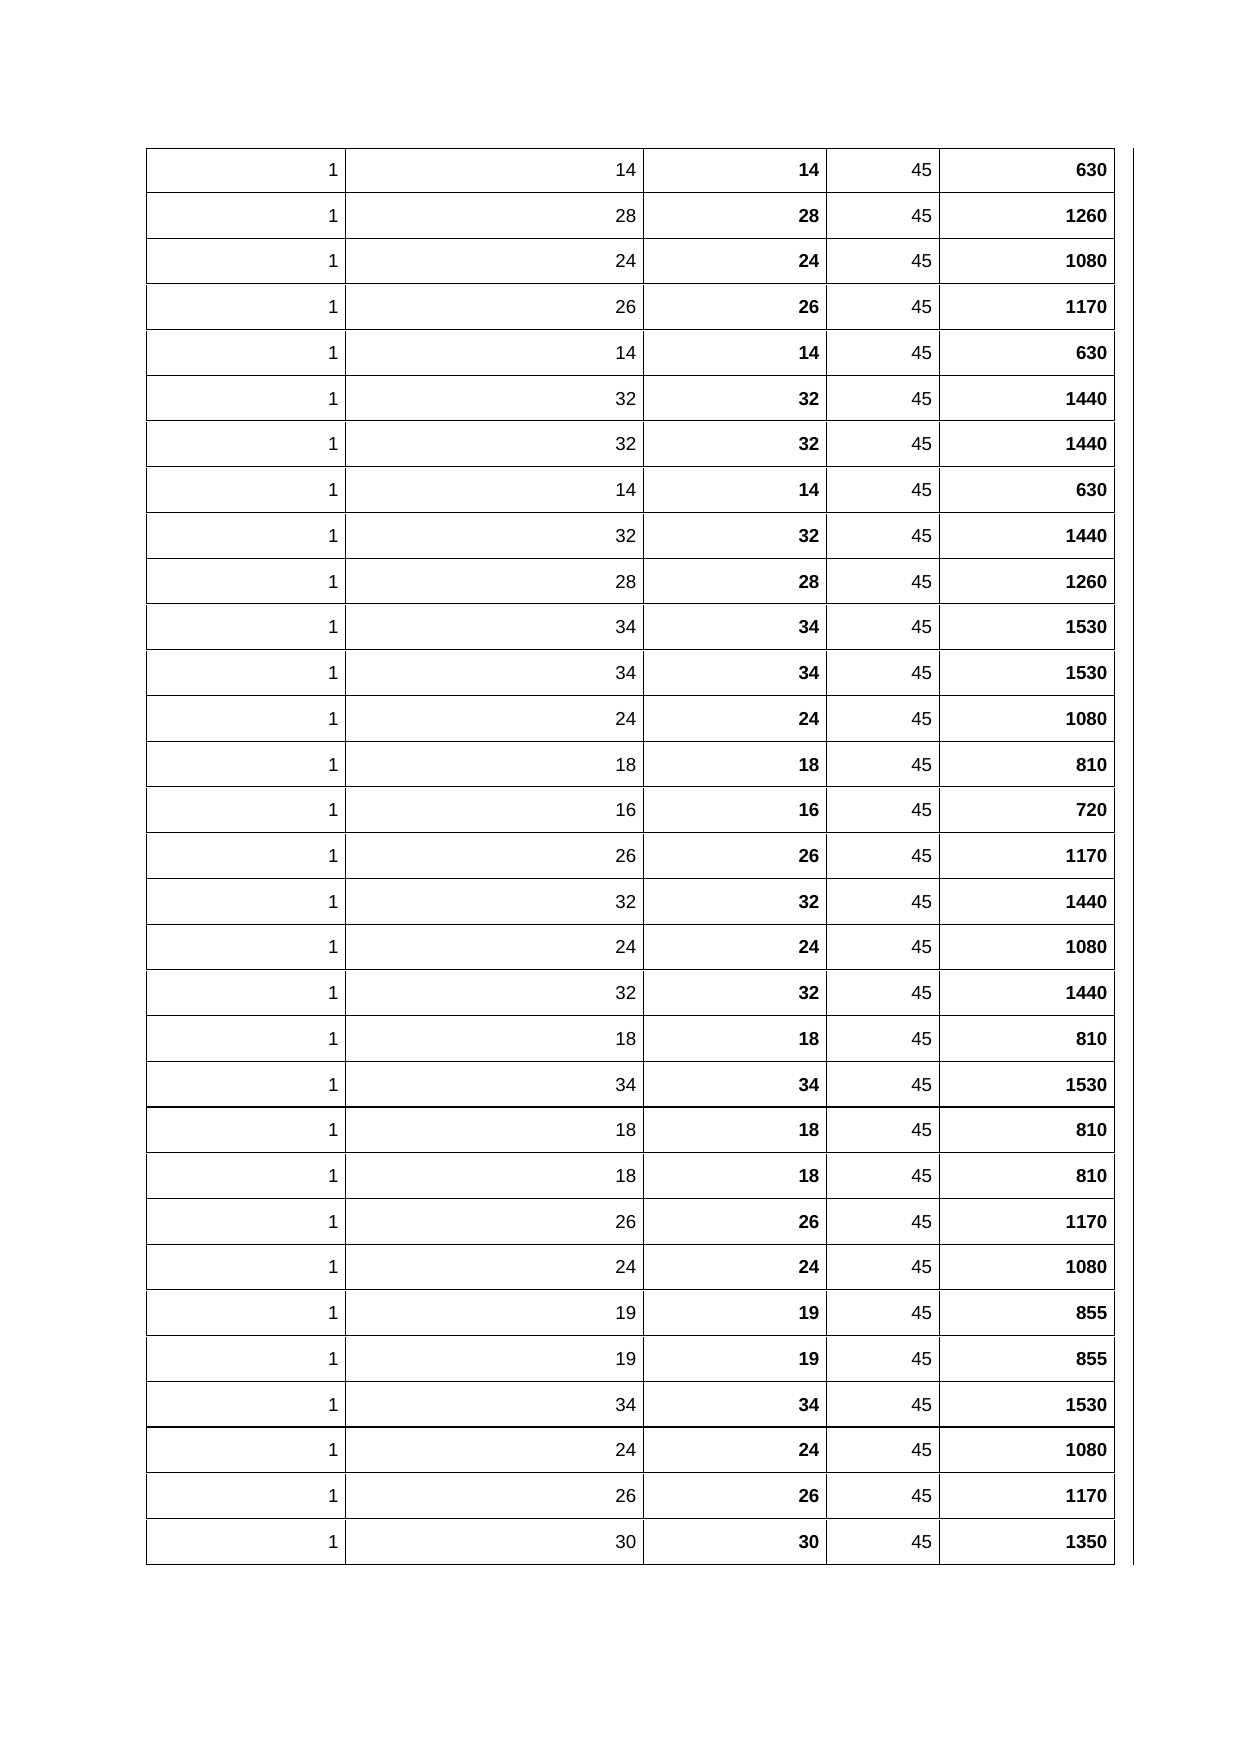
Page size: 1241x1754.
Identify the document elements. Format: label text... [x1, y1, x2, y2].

table_cell 1440 [940, 971, 1114, 1015]
table_cell 1170 [940, 1199, 1114, 1243]
table_cell [1115, 285, 1133, 329]
table_cell [1115, 1337, 1133, 1381]
table_cell 45 [827, 422, 939, 466]
table_cell [1115, 1108, 1133, 1152]
table_cell 16 [644, 788, 826, 832]
table_cell 1 [147, 651, 345, 695]
table_cell 34 [346, 1062, 643, 1106]
table_cell 1530 [940, 605, 1114, 649]
table_cell 1440 [940, 879, 1114, 923]
table_cell 32 [346, 514, 643, 558]
table_cell 24 [644, 1428, 826, 1472]
table_cell 1 [147, 1062, 345, 1106]
table_cell [1115, 422, 1133, 466]
table_cell 32 [346, 422, 643, 466]
table_cell [1115, 788, 1133, 832]
table_cell 32 [346, 971, 643, 1015]
table_cell 45 [827, 1199, 939, 1243]
table_cell [1115, 148, 1133, 192]
table_cell 1080 [940, 1428, 1114, 1472]
table_cell [1115, 1245, 1133, 1289]
table_cell [1115, 1062, 1133, 1106]
table_cell 19 [644, 1337, 826, 1381]
table_cell 1 [147, 559, 345, 603]
table_cell 810 [940, 1154, 1114, 1198]
table_cell [1115, 239, 1133, 283]
table_cell 1440 [940, 514, 1114, 558]
table_cell 1170 [940, 1474, 1114, 1518]
table_cell 18 [346, 742, 643, 786]
table_cell [1115, 605, 1133, 649]
table_cell 45 [827, 971, 939, 1015]
table_cell 1 [147, 1337, 345, 1381]
table_cell 24 [644, 1245, 826, 1289]
table_cell [1115, 1520, 1133, 1564]
table_cell 1530 [940, 1062, 1114, 1106]
table_cell 1 [147, 1382, 345, 1426]
table_cell 1440 [940, 422, 1114, 466]
table_cell 45 [827, 1108, 939, 1152]
table_cell 14 [346, 149, 643, 192]
table_cell 1260 [940, 193, 1114, 237]
table_cell 34 [644, 651, 826, 695]
table_cell 28 [644, 193, 826, 237]
table_cell 34 [644, 605, 826, 649]
table_cell 1 [147, 1291, 345, 1335]
table_cell 32 [644, 376, 826, 420]
table_cell [1115, 1474, 1133, 1518]
table_cell 32 [346, 376, 643, 420]
table_cell [1115, 971, 1133, 1015]
table_cell [1115, 1291, 1133, 1335]
table_cell [1115, 1154, 1133, 1198]
table_cell 1 [147, 605, 345, 649]
table_cell 1 [147, 1474, 345, 1518]
table_cell 45 [827, 1291, 939, 1335]
table_cell 26 [346, 834, 643, 878]
table_cell 45 [827, 696, 939, 741]
table_cell 45 [827, 239, 939, 283]
table_cell 24 [346, 1245, 643, 1289]
table_cell 1080 [940, 1245, 1114, 1289]
table_cell 45 [827, 1428, 939, 1472]
table_cell 1 [147, 239, 345, 283]
table_cell 45 [827, 1337, 939, 1381]
table_cell 1260 [940, 559, 1114, 603]
table_cell 28 [346, 193, 643, 237]
table_cell 1080 [940, 239, 1114, 283]
table_cell 19 [346, 1291, 643, 1335]
table_cell 45 [827, 1382, 939, 1426]
table_cell 34 [644, 1382, 826, 1426]
table_cell 45 [827, 605, 939, 649]
table_cell 32 [644, 514, 826, 558]
table_cell 630 [940, 468, 1114, 512]
table_cell 45 [827, 149, 939, 192]
table_cell 26 [644, 1474, 826, 1518]
table_cell 24 [644, 696, 826, 741]
table_cell 32 [644, 971, 826, 1015]
table_cell 30 [346, 1520, 643, 1564]
table_cell 18 [644, 1154, 826, 1198]
table_cell 1 [147, 193, 345, 237]
table_cell 1080 [940, 696, 1114, 741]
table_cell 1 [147, 925, 345, 969]
table_cell 720 [940, 788, 1114, 832]
table_cell 26 [644, 1199, 826, 1243]
table_cell [1115, 331, 1133, 375]
table_cell 45 [827, 331, 939, 375]
table_cell 18 [346, 1154, 643, 1198]
table_cell 1 [147, 742, 345, 786]
table_cell 18 [346, 1108, 643, 1152]
table_cell 34 [346, 605, 643, 649]
table_cell 45 [827, 1154, 939, 1198]
table_cell 1350 [940, 1520, 1114, 1564]
table_cell 32 [346, 879, 643, 923]
table_cell [1115, 925, 1133, 969]
table_cell 630 [940, 331, 1114, 375]
table_cell 1440 [940, 376, 1114, 420]
table_cell 16 [346, 788, 643, 832]
table_cell 1 [147, 879, 345, 923]
table_cell 810 [940, 1016, 1114, 1061]
table_cell 45 [827, 285, 939, 329]
table_cell 45 [827, 651, 939, 695]
table_cell 1 [147, 1016, 345, 1061]
table_cell 19 [644, 1291, 826, 1335]
table_cell 1530 [940, 651, 1114, 695]
table_cell 32 [644, 879, 826, 923]
table_cell 630 [940, 149, 1114, 192]
table_cell [1115, 514, 1133, 558]
table_cell 1 [147, 514, 345, 558]
table_cell 45 [827, 1245, 939, 1289]
table_cell 1 [147, 1154, 345, 1198]
table_cell 24 [346, 925, 643, 969]
table_cell 26 [644, 834, 826, 878]
table_cell 1 [147, 834, 345, 878]
table_cell [1115, 559, 1133, 603]
table_cell 1170 [940, 285, 1114, 329]
table_cell 45 [827, 1016, 939, 1061]
table_cell 28 [346, 559, 643, 603]
table_cell [1115, 1382, 1133, 1426]
table_cell 855 [940, 1337, 1114, 1381]
table_cell 1 [147, 468, 345, 512]
table_cell 18 [346, 1016, 643, 1061]
table_cell 1 [147, 422, 345, 466]
table_cell 30 [644, 1520, 826, 1564]
table_cell 45 [827, 788, 939, 832]
table_cell 24 [644, 239, 826, 283]
table_cell 28 [644, 559, 826, 603]
table_cell [1115, 193, 1133, 237]
table_cell 19 [346, 1337, 643, 1381]
table_cell 1 [147, 331, 345, 375]
table_cell [1115, 651, 1133, 695]
table_cell 45 [827, 376, 939, 420]
table_cell 18 [644, 742, 826, 786]
table_cell 1 [147, 1520, 345, 1564]
table_cell 26 [346, 1474, 643, 1518]
table_cell 45 [827, 1062, 939, 1106]
table_cell 24 [346, 239, 643, 283]
table_cell 45 [827, 1474, 939, 1518]
table_cell 45 [827, 193, 939, 237]
table_cell 24 [346, 1428, 643, 1472]
table_cell 810 [940, 742, 1114, 786]
table_cell 45 [827, 559, 939, 603]
table_cell 26 [346, 285, 643, 329]
table_cell 18 [644, 1016, 826, 1061]
table_cell 1 [147, 1199, 345, 1243]
table_cell 1 [147, 376, 345, 420]
table_cell 14 [346, 468, 643, 512]
table_cell 45 [827, 1520, 939, 1564]
table_cell 1 [147, 1428, 345, 1472]
table_cell 1 [147, 971, 345, 1015]
table_cell [1115, 1016, 1133, 1061]
table_cell [1115, 834, 1133, 878]
table_cell 1530 [940, 1382, 1114, 1426]
table_cell 1 [147, 1108, 345, 1152]
table_cell 855 [940, 1291, 1114, 1335]
table_cell 1 [147, 1245, 345, 1289]
table_cell 1 [147, 788, 345, 832]
table_cell 45 [827, 742, 939, 786]
table_cell 45 [827, 925, 939, 969]
table_cell [1115, 376, 1133, 420]
table_cell [1115, 879, 1133, 923]
table_cell 45 [827, 468, 939, 512]
table_cell 26 [346, 1199, 643, 1243]
table_cell 45 [827, 834, 939, 878]
table_cell 14 [346, 331, 643, 375]
table_cell 18 [644, 1108, 826, 1152]
table_cell 34 [346, 1382, 643, 1426]
table_cell 45 [827, 879, 939, 923]
table_cell [1115, 742, 1133, 786]
table_cell 1170 [940, 834, 1114, 878]
table_cell 24 [346, 696, 643, 741]
table_cell [1115, 468, 1133, 512]
table_cell 24 [644, 925, 826, 969]
table_cell 14 [644, 468, 826, 512]
table_cell 32 [644, 422, 826, 466]
table_cell 26 [644, 285, 826, 329]
table_cell 34 [644, 1062, 826, 1106]
table_cell [1115, 696, 1133, 741]
table_cell 1 [147, 285, 345, 329]
table_cell [1115, 1199, 1133, 1243]
table_cell 1 [147, 696, 345, 741]
table_cell 810 [940, 1108, 1114, 1152]
table_cell 45 [827, 514, 939, 558]
table_cell 34 [346, 651, 643, 695]
table_cell 14 [644, 149, 826, 192]
table_cell 14 [644, 331, 826, 375]
table_cell 1 [147, 149, 345, 192]
table_cell [1115, 1428, 1133, 1472]
table_cell 1080 [940, 925, 1114, 969]
